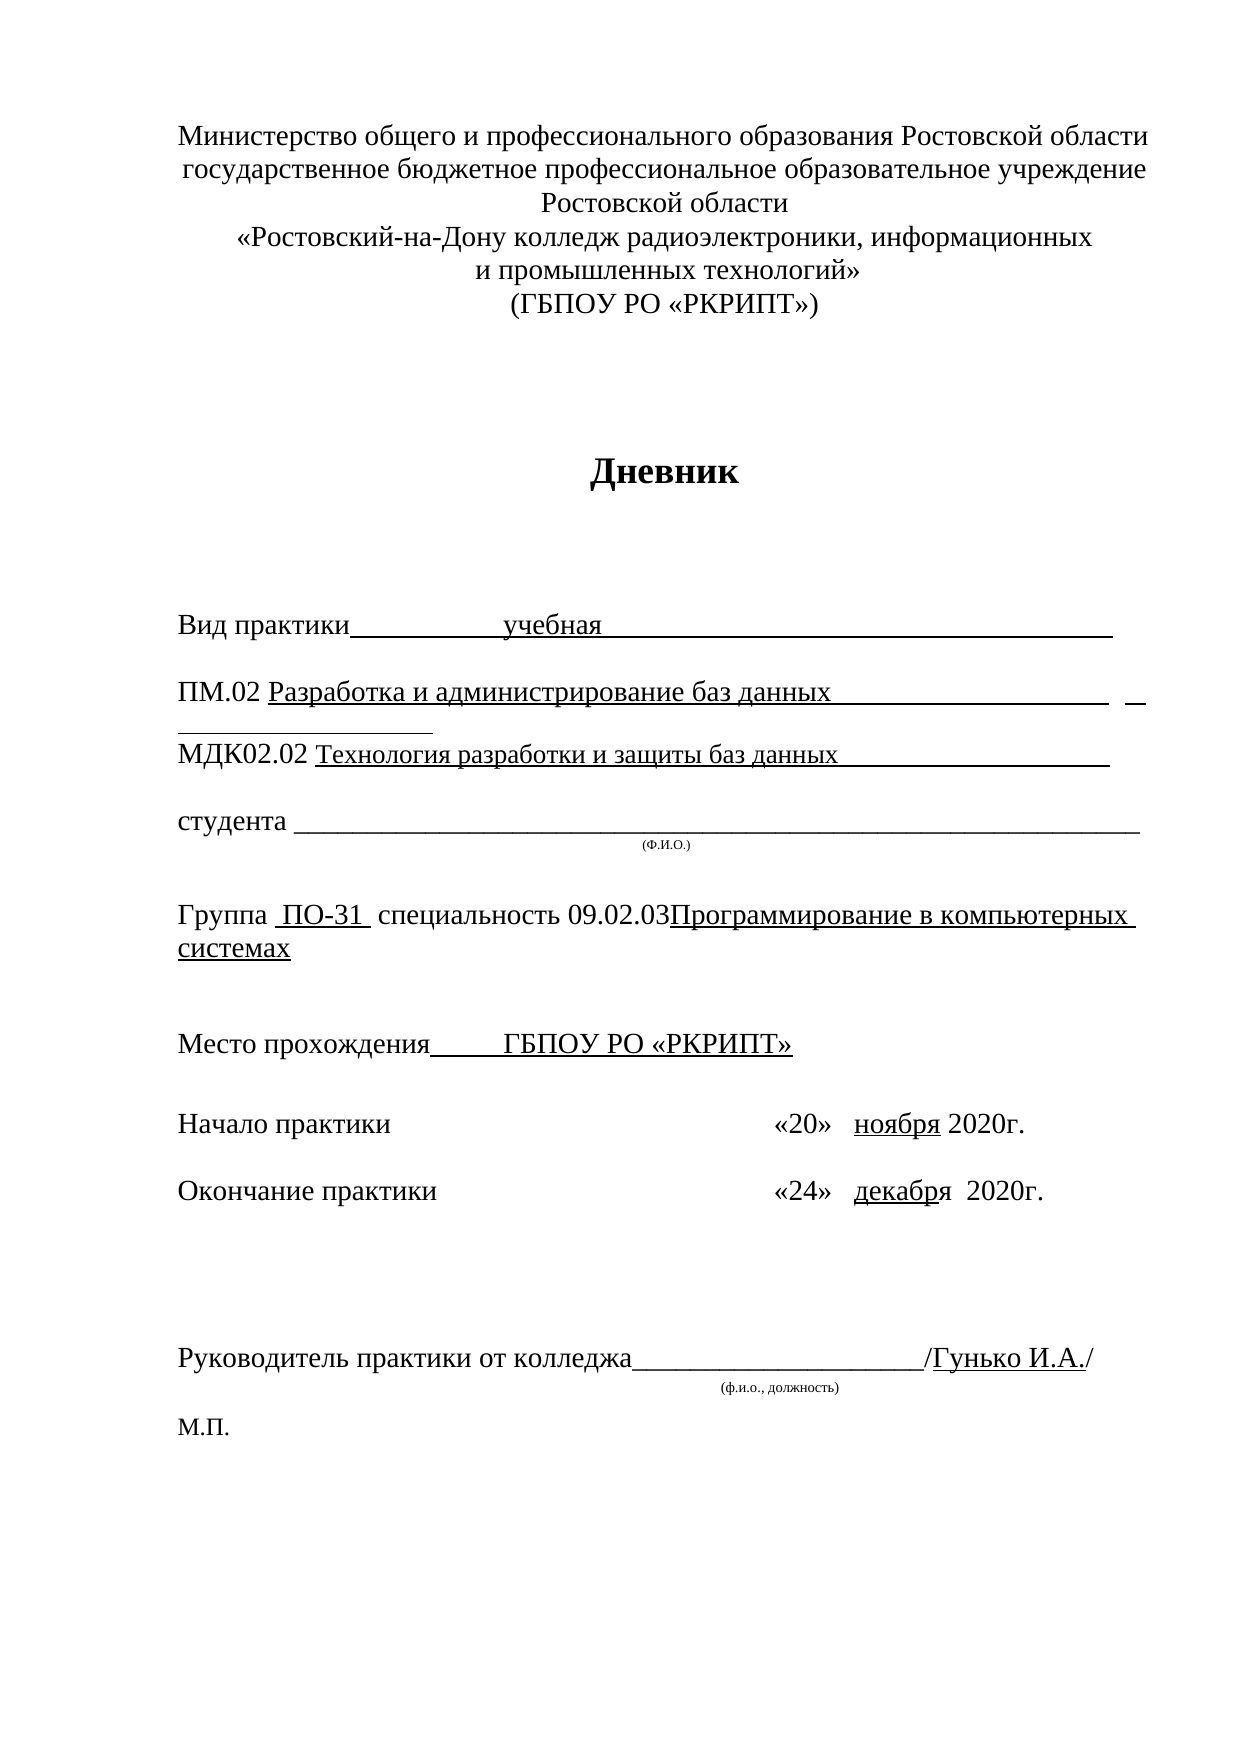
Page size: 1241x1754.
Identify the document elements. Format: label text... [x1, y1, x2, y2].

text Вид практики учебная 5 [177, 607, 1152, 640]
text студента __________________________________________________________ [177, 803, 1152, 837]
text Начало практики «20» ноября 2020г. [177, 1106, 1152, 1139]
text Окончание практики «24» декабря 2020г. [177, 1173, 1152, 1206]
text (ф.и.о., должность) [177, 1379, 1152, 1408]
text и промышленных технологий» [177, 252, 1152, 286]
text Место прохождения ГБПОУ РО «РКРИПТ» [177, 1026, 1152, 1060]
text «Ростовский-на-Дону колледж радиоэлектроники, информационных [177, 219, 1152, 252]
text ПМ.02 Разработка и администрирование баз данных п [177, 674, 1152, 707]
text Дневник [177, 449, 1152, 492]
text М.П. [177, 1412, 1152, 1441]
text Руководитель практики от колледжа____________________/Гунько И.А./ [177, 1341, 1152, 1374]
text (Ф.И.О.) [177, 837, 1152, 863]
text государственное бюджетное профессиональное образовательное учреждение Ростовской области [177, 152, 1152, 219]
text (ГБПОУ РО «РКРИПТ») [177, 286, 1152, 319]
text Министерство общего и профессионального образования Ростовской области [177, 118, 1152, 152]
text Группа ПО-31 специальность 09.02.03Программирование в компьютерных системах [177, 897, 1152, 964]
text МДК02.02 Технология разработки и защиты баз данных п [177, 736, 1152, 770]
